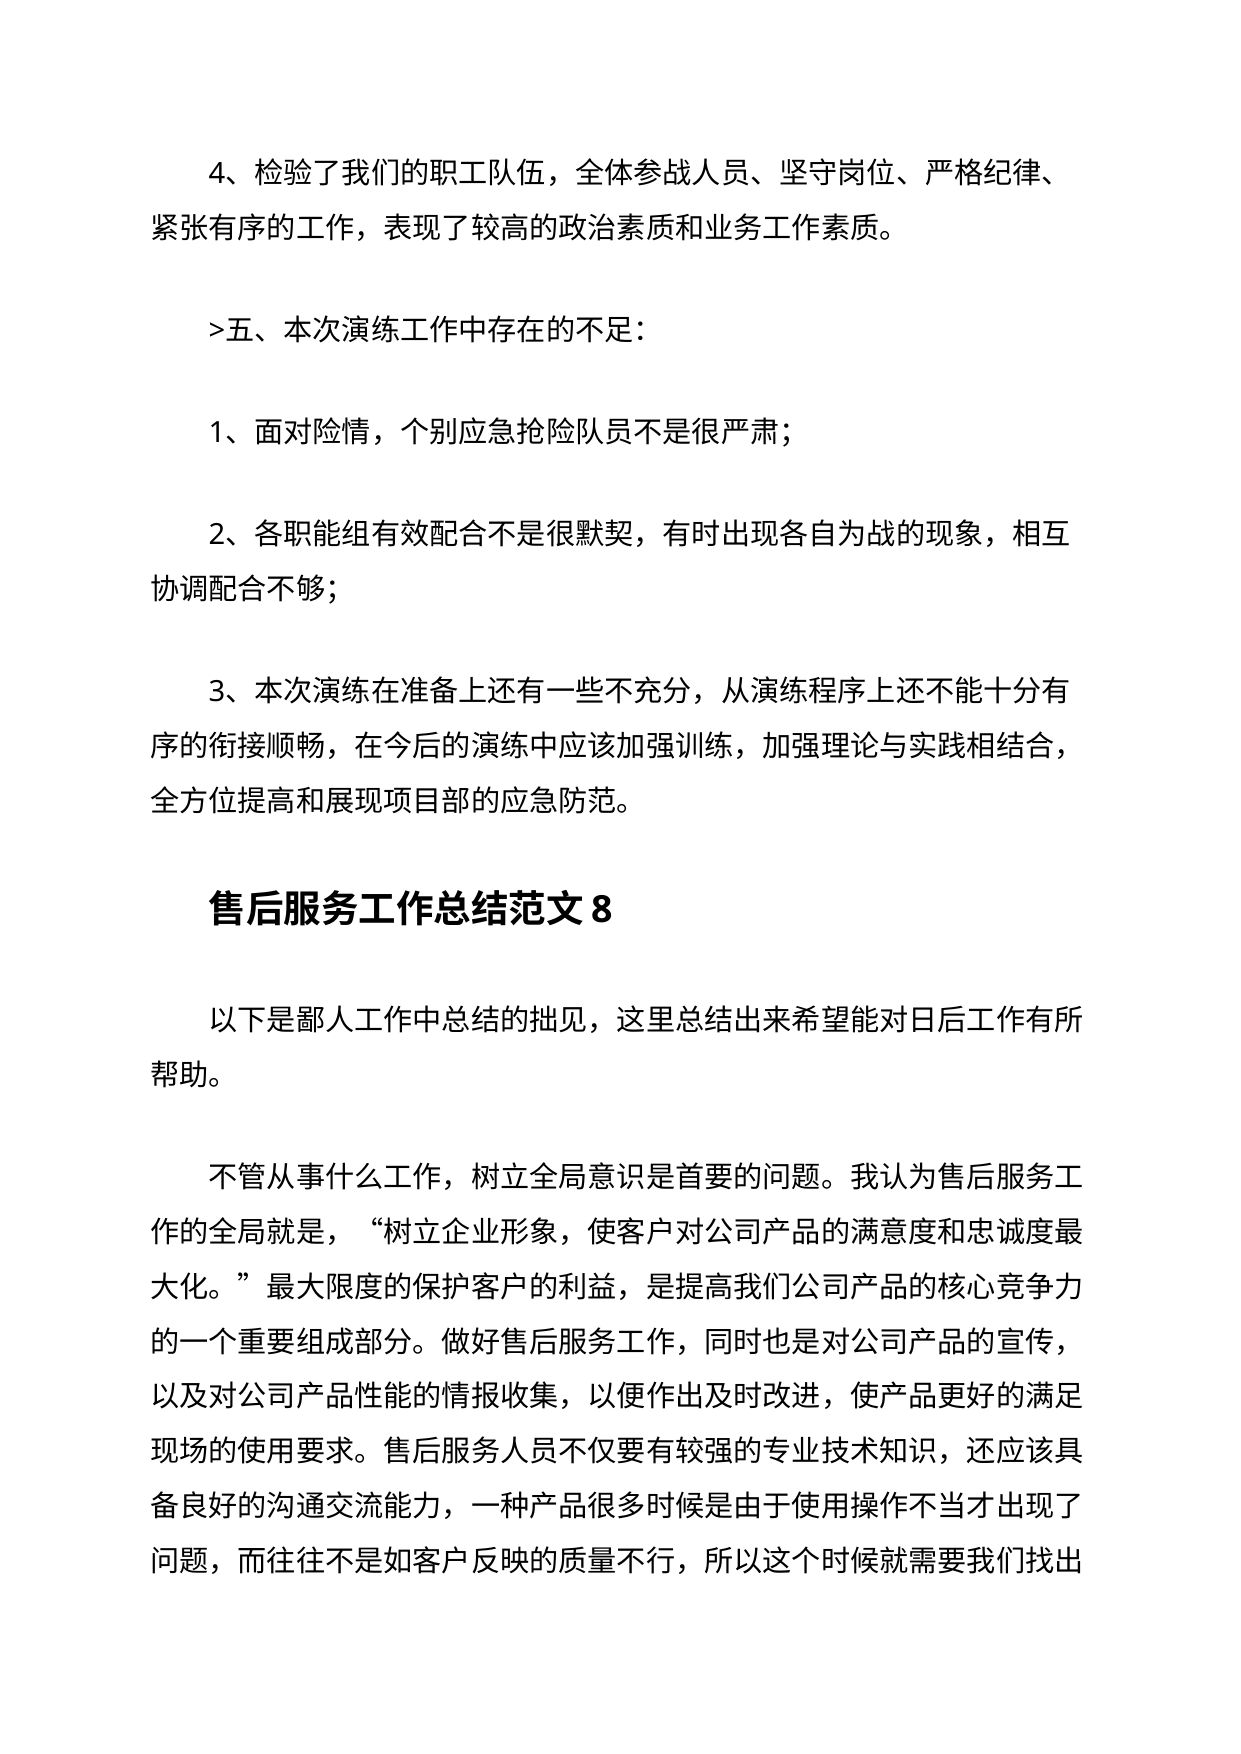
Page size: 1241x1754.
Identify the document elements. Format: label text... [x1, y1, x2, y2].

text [150, 1153, 1090, 1580]
text 1、面对险情，个别应急抢险队员不是很严肃； [150, 409, 1090, 451]
text 4、检验了我们的职工队伍，全体参战人员、坚守岗位、严格纪律、紧张有序的工作，表现了较高的政治素质和业务工作素质。 [150, 150, 1090, 247]
text 2、各职能组有效配合不是很默契，有时出现各自为战的现象，相互协调配合不够； [150, 511, 1090, 608]
text 售后服务工作总结范文8 [150, 879, 1090, 934]
text 以下是鄙人工作中总结的拙见，这里总结出来希望能对日后工作有所帮助。 [150, 997, 1090, 1094]
text >五、本次演练工作中存在的不足： [150, 307, 1090, 349]
text 3、本次演练在准备上还有一些不充分，从演练程序上还不能十分有序的衔接顺畅，在今后的演练中应该加强训练，加强理论与实践相结合，全方位提高和展现项目部的应急防范。 [150, 667, 1090, 820]
